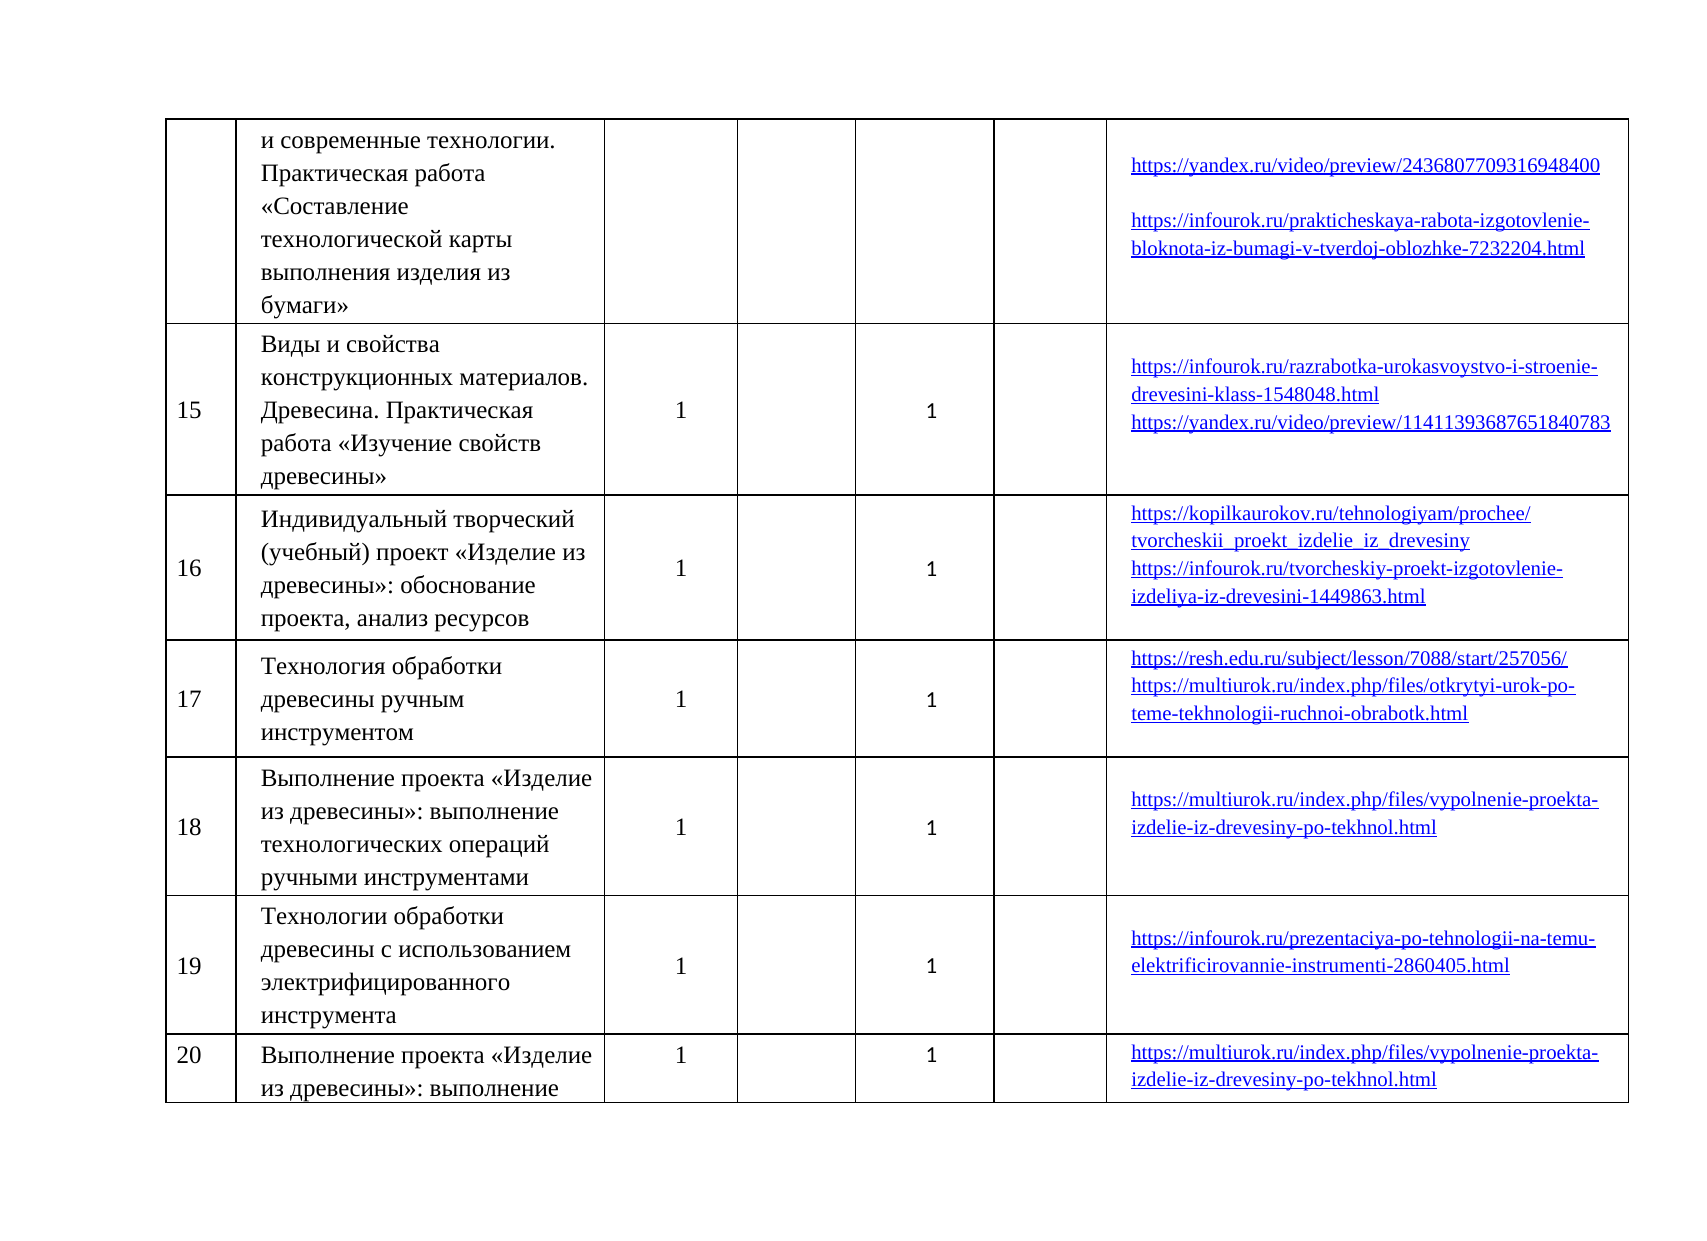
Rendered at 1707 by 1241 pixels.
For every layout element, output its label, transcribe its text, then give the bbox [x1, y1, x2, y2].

table_cell 1 [856, 496, 993, 639]
table_cell 1 [605, 758, 737, 894]
table_cell 18 [167, 758, 235, 894]
table_cell 1 [605, 120, 737, 323]
table_cell [995, 1035, 1106, 1101]
table_cell [738, 758, 855, 894]
table_cell Выполнение проекта «Изделие из древесины»: выполнение технологических операций ручными инструментами [237, 758, 604, 894]
table_cell 19 [167, 896, 235, 1033]
table_cell 1 [605, 896, 737, 1033]
table_cell https://resh.edu.ru/subject/lesson/7088/start/257056/ https://multiurok.ru/index.php/files/otkrytyi-urok-po-teme-tekhnologii-ruchnoi-obrabotk.html [1107, 641, 1628, 756]
table_cell 1 [856, 120, 993, 323]
table_cell 1 [856, 324, 993, 494]
table_cell [738, 896, 855, 1033]
table_cell [738, 496, 855, 639]
table_cell [995, 496, 1106, 639]
table_cell 14 [167, 120, 235, 323]
table_cell 1 [856, 758, 993, 894]
table_cell [738, 120, 855, 323]
table_cell https://infourok.ru/razrabotka-urokasvoystvo-i-stroenie-drevesini-klass-1548048.html https://yandex.ru/video/preview/11411393687651840783 [1107, 324, 1628, 494]
table_cell 1 [856, 1035, 993, 1101]
table_cell [738, 641, 855, 756]
table_cell https://kopilkaurokov.ru/tehnologiyam/prochee/tvorcheskii_proekt_izdelie_iz_drevesiny https://infourok.ru/tvorcheskiy-proekt-izgotovlenie-izdeliya-iz-drevesini-1449863.html [1107, 496, 1628, 639]
table_cell https://multiurok.ru/index.php/files/vypolnenie-proekta-izdelie-iz-drevesiny-po-tekhnol.html [1107, 758, 1628, 894]
table_cell 20 [167, 1035, 235, 1101]
table_cell 17 [167, 641, 235, 756]
table_cell [738, 1035, 855, 1101]
table_cell 1 [605, 641, 737, 756]
table_cell [995, 641, 1106, 756]
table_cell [1107, 120, 1628, 323]
table_cell Виды и свойства конструкционных материалов. Древесина. Практическая работа «Изучение свойств древесины» [237, 324, 604, 494]
table_cell [738, 324, 855, 494]
table_cell 15 [167, 324, 235, 494]
table_cell 1 [605, 496, 737, 639]
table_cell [237, 1035, 604, 1101]
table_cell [237, 120, 604, 323]
table_cell [995, 896, 1106, 1033]
table_cell 1 [856, 641, 993, 756]
table_cell 16 [167, 496, 235, 639]
table_cell [995, 324, 1106, 494]
table_cell Технологии обработки древесины с использованием электрифицированного инструмента [237, 896, 604, 1033]
table_cell 1 [605, 1035, 737, 1101]
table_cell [1107, 1035, 1628, 1101]
table_cell [995, 120, 1106, 323]
table_cell https://infourok.ru/prezentaciya-po-tehnologii-na-temu-elektrificirovannie-instrumenti-2860405.html [1107, 896, 1628, 1033]
table_cell Индивидуальный творческий (учебный) проект «Изделие из древесины»: обоснование проекта, анализ ресурсов [237, 496, 604, 639]
table_cell Технология обработки древесины ручным инструментом [237, 641, 604, 756]
table_cell 1 [856, 896, 993, 1033]
table_cell [995, 758, 1106, 894]
table_cell 1 [605, 324, 737, 494]
